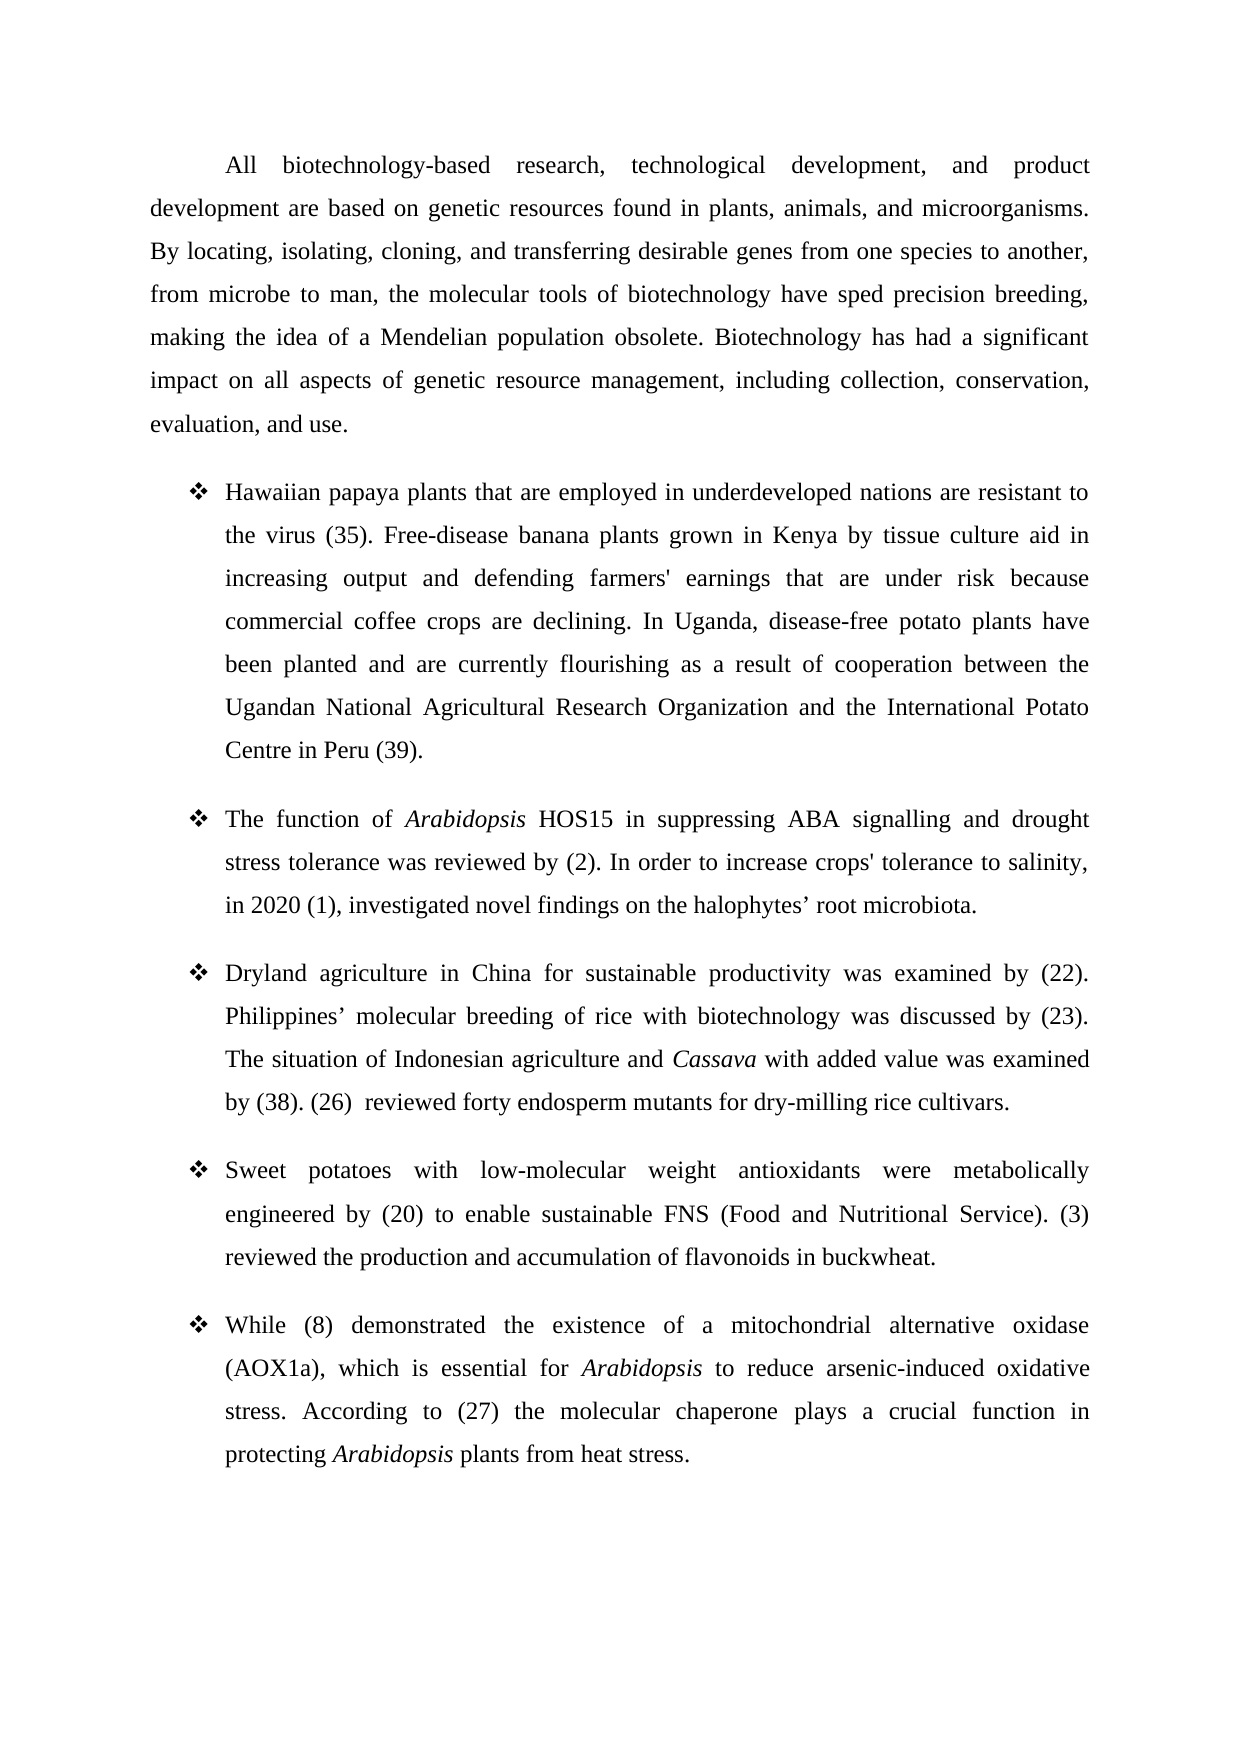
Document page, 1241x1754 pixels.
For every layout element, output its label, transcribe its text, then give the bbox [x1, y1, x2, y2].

list While (8) demonstrated the existence of a mitochondrial alternative oxidase (AOX1a), which is essential for Arabidopsis to reduce arsenic-induced oxidative stress. According to (27) the molecular chaperone plays a crucial function in protecting Arabidopsis plants from heat stress. [187, 1310, 1090, 1468]
list Dryland agriculture in China for sustainable productivity was examined by (22). Philippines’ molecular breeding of rice with biotechnology was discussed by (23). The situation of Indonesian agriculture and Cassava with added value was examined by (38). (26) reviewed forty endosperm mutants for dry-milling rice cultivars. [187, 958, 1090, 1116]
list Sweet potatoes with low-molecular weight antioxidants were metabolically engineered by (20) to enable sustainable FNS (Food and Nutritional Service). (3) reviewed the production and accumulation of flavonoids in buckwheat. [187, 1156, 1090, 1271]
text All biotechnology-based research, technological development, and product development are based on genetic resources found in plants, animals, and microorganisms. By locating, isolating, cloning, and transferring desirable genes from one species to another, from microbe to man, the molecular tools of biotechnology have sped precision breeding, making the idea of a Mendelian population obsolete. Biotechnology has had a significant impact on all aspects of genetic resource management, including collection, conservation, evaluation, and use. [150, 150, 1090, 437]
list The function of Arabidopsis HOS15 in suppressing ABA signalling and drought stress tolerance was reviewed by (2). In order to increase crops' tolerance to salinity, in 2020 (1), investigated novel findings on the halophytes’ root microbiota. [187, 804, 1090, 919]
list Hawaiian papaya plants that are employed in underdeveloped nations are resistant to the virus (35). Free-disease banana plants grown in Kenya by tissue culture aid in increasing output and defending farmers' earnings that are under risk because commercial coffee crops are declining. In Uganda, disease-free potato plants have been planted and are currently flourishing as a result of cooperation between the Ugandan National Agricultural Research Organization and the International Potato Centre in Peru (39). [187, 477, 1090, 764]
